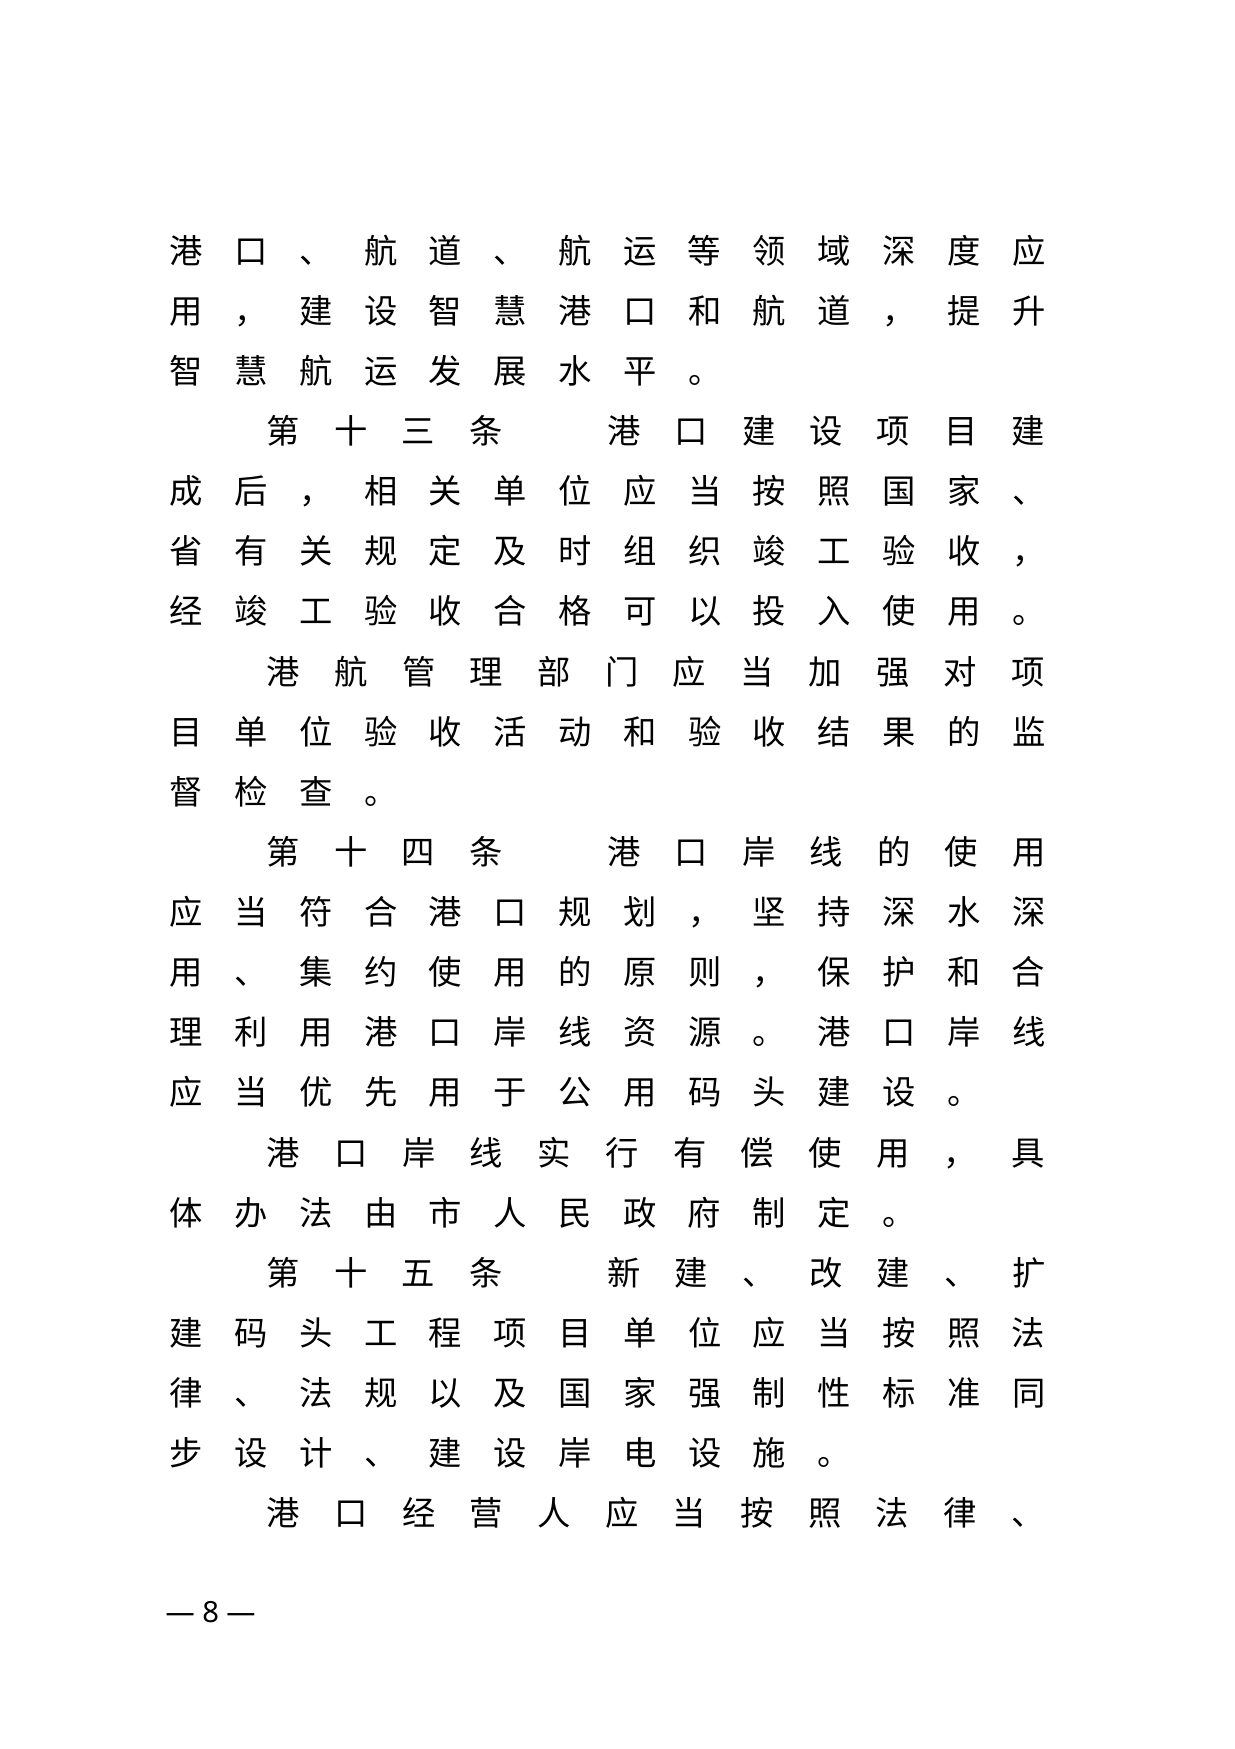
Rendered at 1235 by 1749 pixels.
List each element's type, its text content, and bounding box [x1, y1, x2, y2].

text 第十五条 新建、改建、扩建码头工程项目单位应当按照法律、法规以及国家强制性标准同步设计、建设岸电设施。 [169, 1241, 1077, 1481]
text 第十三条 港口建设项目建成后，相关单位应当按照国家、省有关规定及时组织竣工验收，经竣工验收合格可以投入使用。 [169, 399, 1077, 639]
text 第十四条 港口岸线的使用应当符合港口规划，坚持深水深用、集约使用的原则，保护和合理利用港口岸线资源。港口岸线应当优先用于公用码头建设。 [169, 820, 1077, 1120]
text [169, 219, 1077, 399]
text 港口岸线实行有偿使用，具体办法由市人民政府制定。 [169, 1120, 1077, 1241]
text 港航管理部门应当加强对项目单位验收活动和验收结果的监督检查。 [169, 639, 1077, 820]
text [169, 1481, 1077, 1541]
